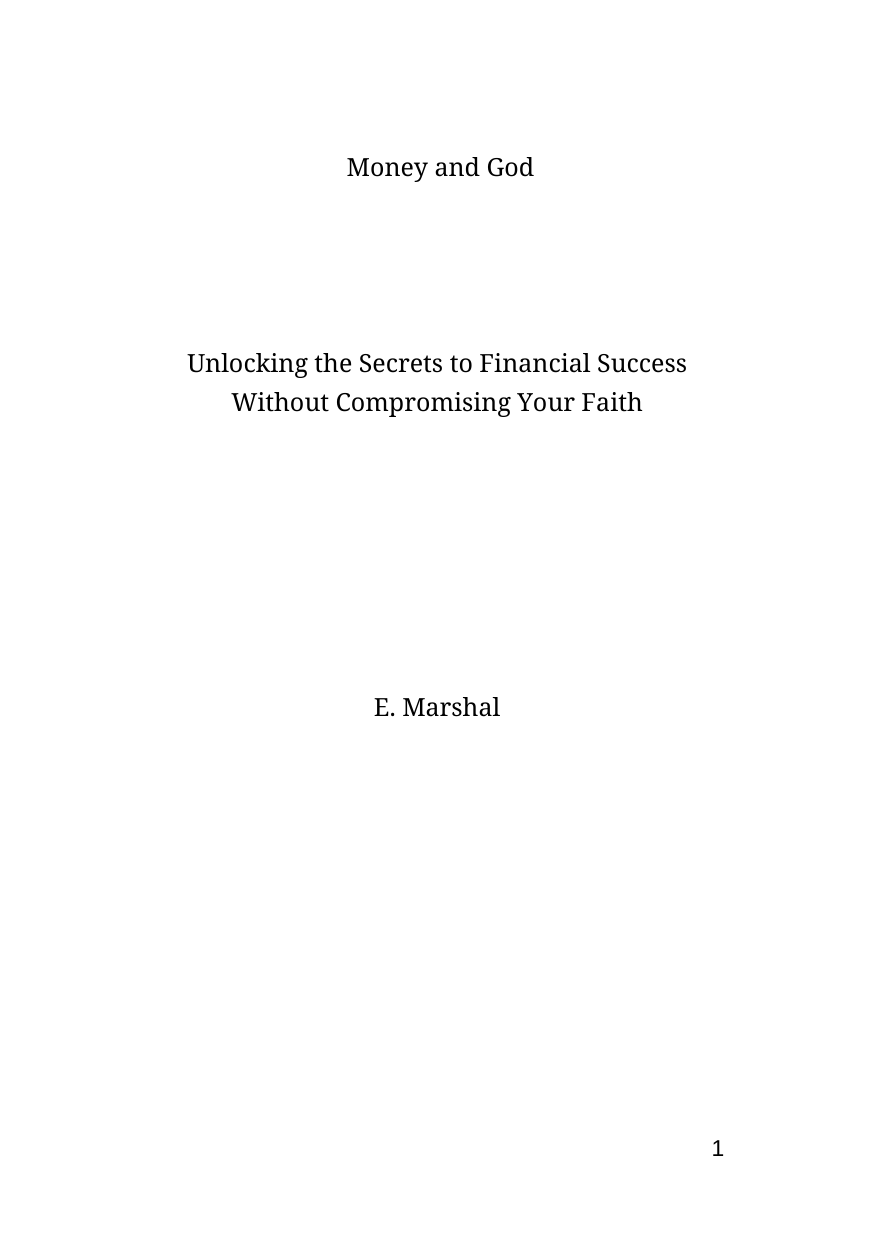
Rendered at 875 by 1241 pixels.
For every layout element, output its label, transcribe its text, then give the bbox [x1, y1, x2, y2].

text Unlocking the Secrets to Financial Success Without Compromising Your Faith [150, 346, 724, 419]
text Money and God [150, 150, 724, 184]
text E. Marshal [150, 689, 724, 723]
